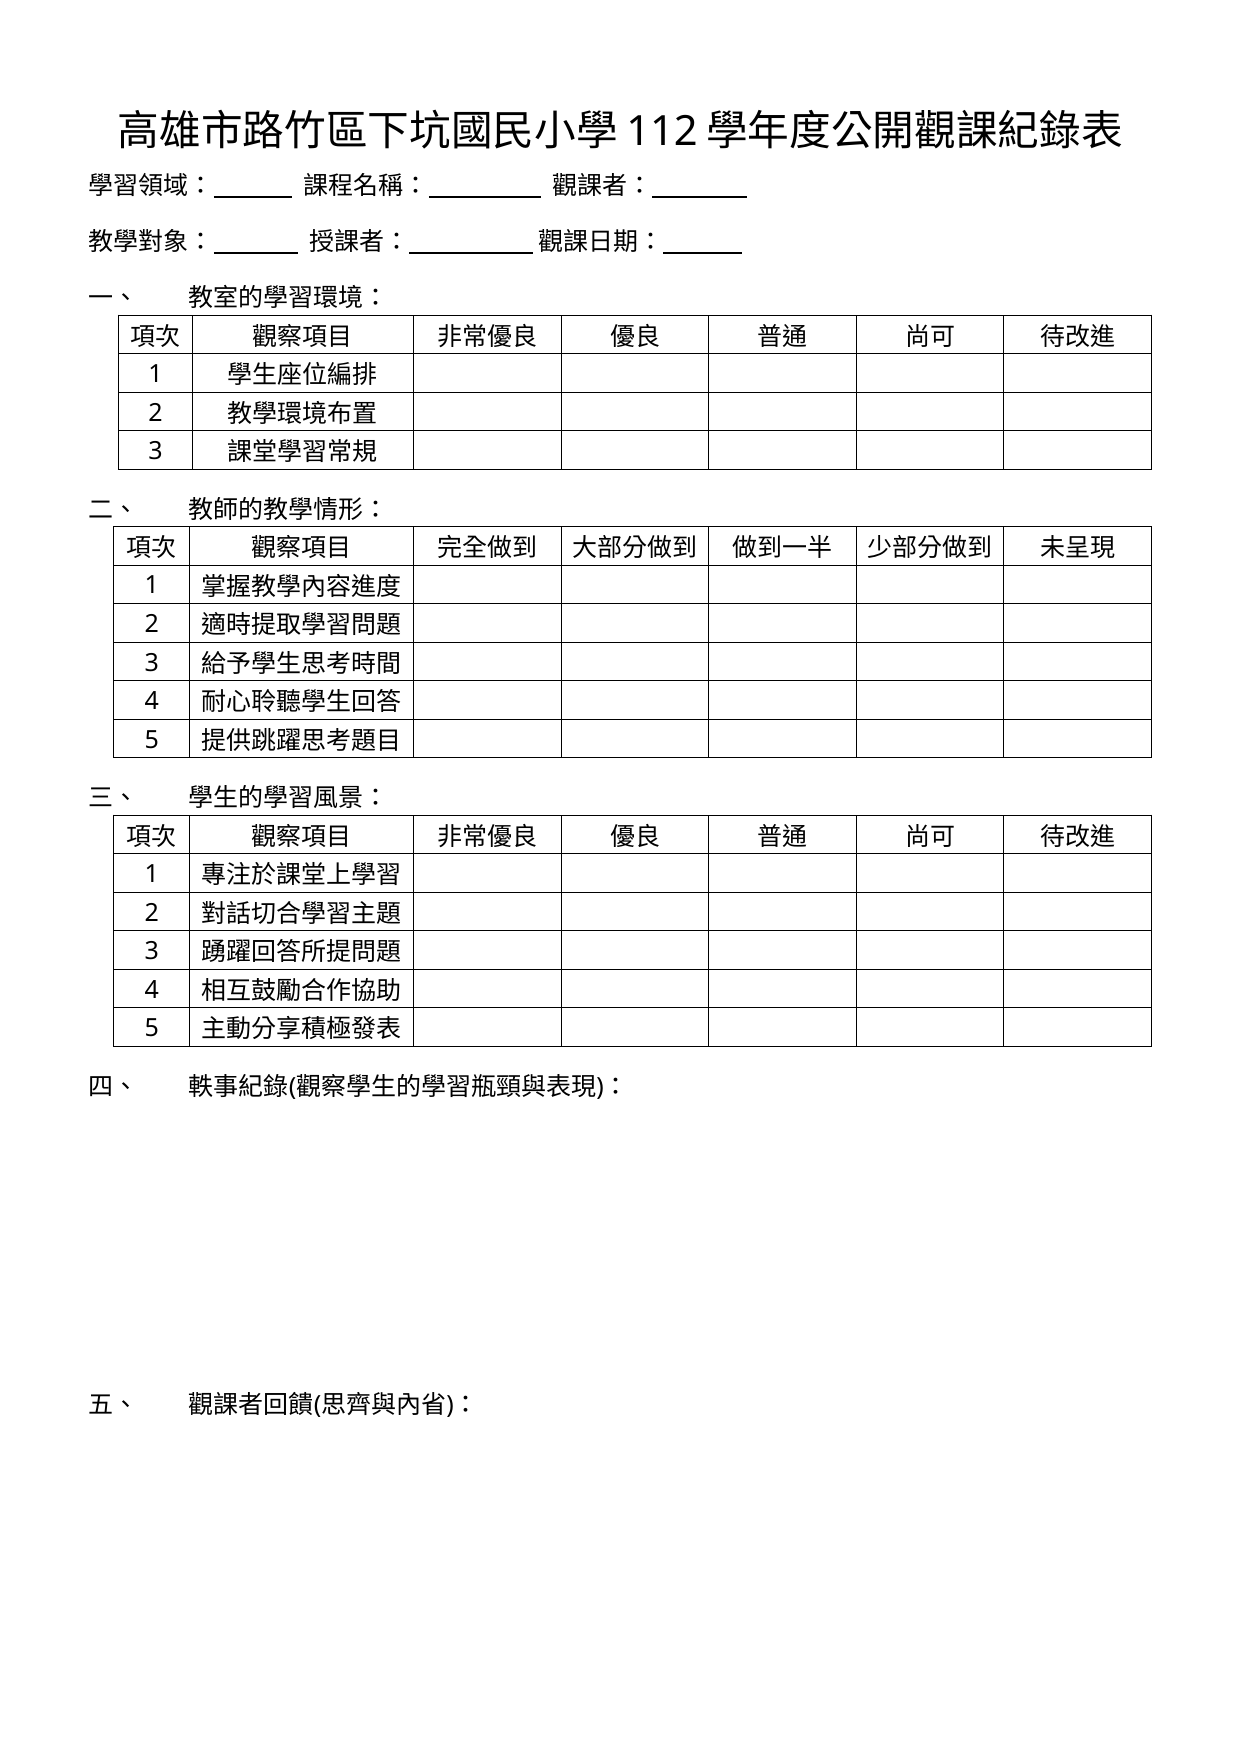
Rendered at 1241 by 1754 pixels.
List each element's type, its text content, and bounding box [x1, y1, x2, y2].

table_cell [709, 431, 856, 469]
table_cell 耐心聆聽學生回答 [190, 681, 413, 719]
table_header 優良 [562, 816, 708, 853]
list 教師的教學情形： [89, 488, 1152, 526]
table_header 項次 [119, 316, 192, 353]
text 教學對象： 授課者： 觀課日期： [89, 221, 1152, 258]
table_cell [1004, 720, 1151, 757]
table_cell [562, 354, 708, 392]
table_cell 3 [119, 431, 192, 469]
table_header 項次 [114, 527, 189, 564]
table_cell 1 [114, 854, 189, 892]
table_header 觀察項目 [193, 316, 413, 353]
table_cell 對話切合學習主題 [190, 893, 413, 930]
table_cell [1004, 970, 1151, 1007]
table_header 普通 [709, 316, 856, 353]
table_header 項次 [114, 816, 189, 853]
table_cell [1004, 604, 1151, 642]
table_cell [857, 854, 1003, 892]
table_cell [1004, 643, 1151, 680]
table_cell 主動分享積極發表 [190, 1008, 413, 1046]
table_cell [857, 566, 1003, 603]
table_cell [414, 643, 561, 680]
table_cell [857, 354, 1003, 392]
table_cell [414, 854, 561, 892]
table_cell 1 [119, 354, 192, 392]
table_cell [857, 431, 1003, 469]
table_header 普通 [709, 816, 856, 853]
table_cell [562, 643, 708, 680]
table_cell [709, 854, 856, 892]
table_cell 1 [114, 566, 189, 603]
table_cell 2 [114, 893, 189, 930]
table_cell [709, 720, 856, 757]
table_cell [857, 970, 1003, 1007]
table_cell [414, 970, 561, 1007]
table_cell [709, 354, 856, 392]
table_cell [709, 970, 856, 1007]
table_cell [709, 893, 856, 930]
table_cell [857, 931, 1003, 969]
table_cell 提供跳躍思考題目 [190, 720, 413, 757]
table_header 未呈現 [1004, 527, 1151, 564]
table_cell [857, 720, 1003, 757]
table_header 非常優良 [414, 816, 561, 853]
table_cell [709, 604, 856, 642]
table_cell [1004, 681, 1151, 719]
table_cell [709, 643, 856, 680]
table_cell [562, 854, 708, 892]
table_cell [1004, 1008, 1151, 1046]
table_cell 4 [114, 681, 189, 719]
table_cell [709, 393, 856, 430]
table_cell [1004, 431, 1151, 469]
table_cell 掌握教學內容進度 [190, 566, 413, 603]
table_header 做到一半 [709, 527, 856, 564]
table_cell [414, 893, 561, 930]
table_cell 適時提取學習問題 [190, 604, 413, 642]
table_cell [857, 1008, 1003, 1046]
table_cell [1004, 893, 1151, 930]
table_cell [414, 431, 561, 469]
table_cell 4 [114, 970, 189, 1007]
table_cell [857, 393, 1003, 430]
table_cell 3 [114, 643, 189, 680]
table_cell [562, 970, 708, 1007]
table_cell [414, 931, 561, 969]
table_cell [414, 393, 561, 430]
table_cell [562, 893, 708, 930]
list 觀課者回饋(思齊與內省)： [89, 1384, 1152, 1422]
table_cell [709, 566, 856, 603]
table_cell [857, 893, 1003, 930]
table_cell [1004, 854, 1151, 892]
table_cell [414, 1008, 561, 1046]
table_header 尚可 [857, 316, 1003, 353]
table_cell [857, 681, 1003, 719]
table_cell [414, 566, 561, 603]
table_cell [857, 643, 1003, 680]
table_cell [562, 604, 708, 642]
table_header 觀察項目 [190, 527, 413, 564]
table_header 非常優良 [414, 316, 561, 353]
list 教室的學習環境： [89, 277, 1152, 314]
table_cell [1004, 931, 1151, 969]
table_cell [562, 931, 708, 969]
table_cell [709, 681, 856, 719]
table_cell [1004, 354, 1151, 392]
text 學習領域： 課程名稱： 觀課者： [89, 164, 1152, 202]
table_cell [562, 431, 708, 469]
table_cell 5 [114, 720, 189, 757]
list 軼事紀錄(觀察學生的學習瓶頸與表現)： [89, 1066, 1152, 1366]
table_cell [414, 720, 561, 757]
table_cell [562, 720, 708, 757]
table_header 優良 [562, 316, 708, 353]
table_cell 專注於課堂上學習 [190, 854, 413, 892]
table_header 尚可 [857, 816, 1003, 853]
list 學生的學習風景： [89, 777, 1152, 814]
table_cell [709, 1008, 856, 1046]
table_cell 教學環境布置 [193, 393, 413, 430]
table_cell [709, 931, 856, 969]
table_cell 給予學生思考時間 [190, 643, 413, 680]
table_cell 2 [119, 393, 192, 430]
table_cell [562, 566, 708, 603]
table_cell [414, 354, 561, 392]
table_cell 2 [114, 604, 189, 642]
table_cell 5 [114, 1008, 189, 1046]
table_header 完全做到 [414, 527, 561, 564]
table_header 待改進 [1004, 316, 1151, 353]
table_cell 3 [114, 931, 189, 969]
table_cell [1004, 566, 1151, 603]
table_cell 相互鼓勵合作協助 [190, 970, 413, 1007]
table_cell [414, 681, 561, 719]
table_cell 課堂學習常規 [193, 431, 413, 469]
table_cell [414, 604, 561, 642]
table_cell 學生座位編排 [193, 354, 413, 392]
table_header 觀察項目 [190, 816, 413, 853]
table_cell 踴躍回答所提問題 [190, 931, 413, 969]
table_header 少部分做到 [857, 527, 1003, 564]
table_cell [1004, 393, 1151, 430]
table_cell [562, 1008, 708, 1046]
table_header 大部分做到 [562, 527, 708, 564]
table_cell [562, 681, 708, 719]
table_header 待改進 [1004, 816, 1151, 853]
table_cell [562, 393, 708, 430]
text 高雄市路竹區下坑國民小學112學年度公開觀課紀錄表 [89, 89, 1152, 164]
table_cell [857, 604, 1003, 642]
